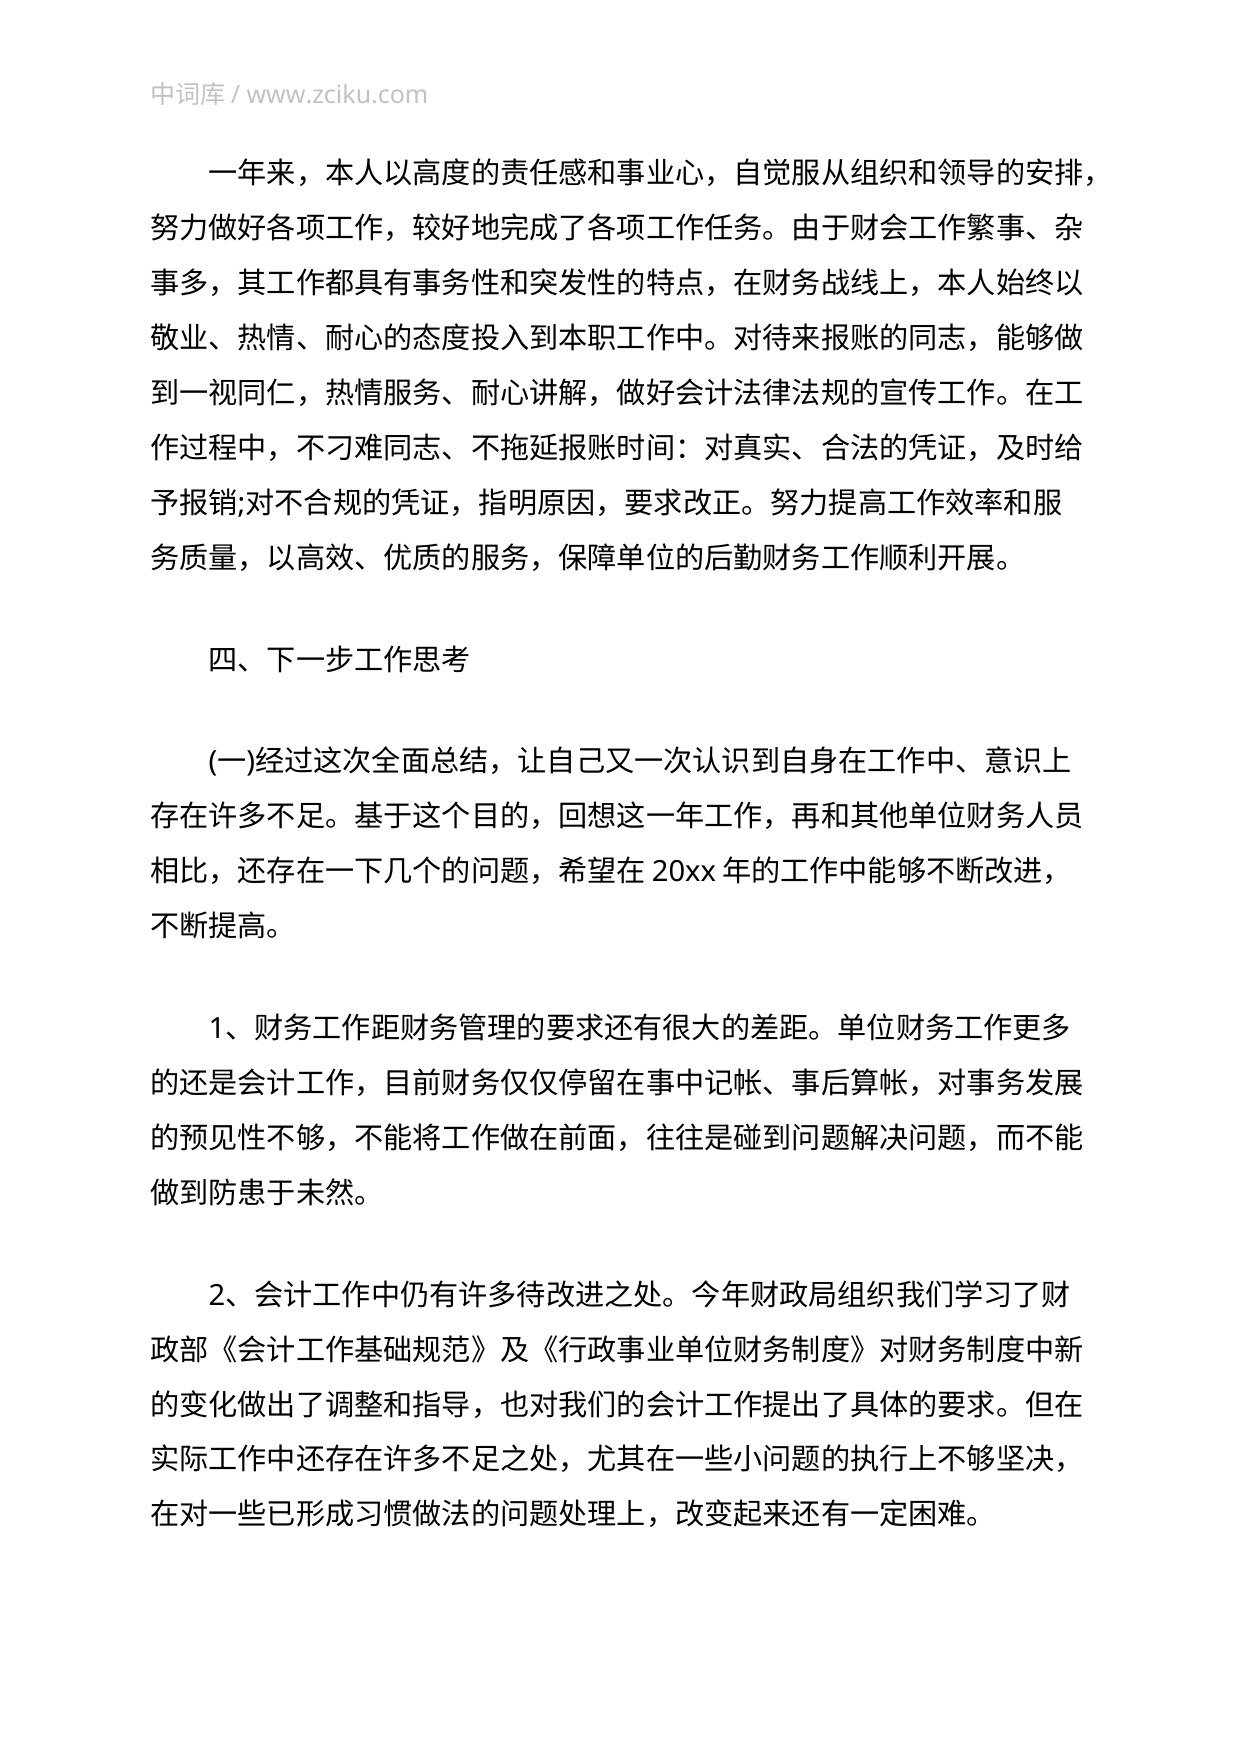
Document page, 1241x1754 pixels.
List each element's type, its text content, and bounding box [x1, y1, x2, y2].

text 2、会计工作中仍有许多待改进之处。今年财政局组织我们学习了财政部《会计工作基础规范》及《行政事业单位财务制度》对财务制度中新的变化做出了调整和指导，也对我们的会计工作提出了具体的要求。但在实际工作中还存在许多不足之处，尤其在一些小问题的执行上不够坚决，在对一些已形成习惯做法的问题处理上，改变起来还有一定困难。 [150, 1271, 1090, 1533]
text 一年来，本人以高度的责任感和事业心，自觉服从组织和领导的安排，努力做好各项工作，较好地完成了各项工作任务。由于财会工作繁事、杂事多，其工作都具有事务性和突发性的特点，在财务战线上，本人始终以敬业、热情、耐心的态度投入到本职工作中。对待来报账的同志，能够做到一视同仁，热情服务、耐心讲解，做好会计法律法规的宣传工作。在工作过程中，不刁难同志、不拖延报账时间：对真实、合法的凭证，及时给予报销;对不合规的凭证，指明原因，要求改正。努力提高工作效率和服务质量，以高效、优质的服务，保障单位的后勤财务工作顺利开展。 [150, 150, 1090, 577]
text (一)经过这次全面总结，让自己又一次认识到自身在工作中、意识上存在许多不足。基于这个目的，回想这一年工作，再和其他单位财务人员相比，还存在一下几个的问题，希望在20xx年的工作中能够不断改进，不断提高。 [150, 738, 1090, 945]
text 1、财务工作距财务管理的要求还有很大的差距。单位财务工作更多的还是会计工作，目前财务仅仅停留在事中记帐、事后算帐，对事务发展的预见性不够，不能将工作做在前面，往往是碰到问题解决问题，而不能做到防患于未然。 [150, 1004, 1090, 1212]
text 四、下一步工作思考 [150, 636, 1090, 678]
